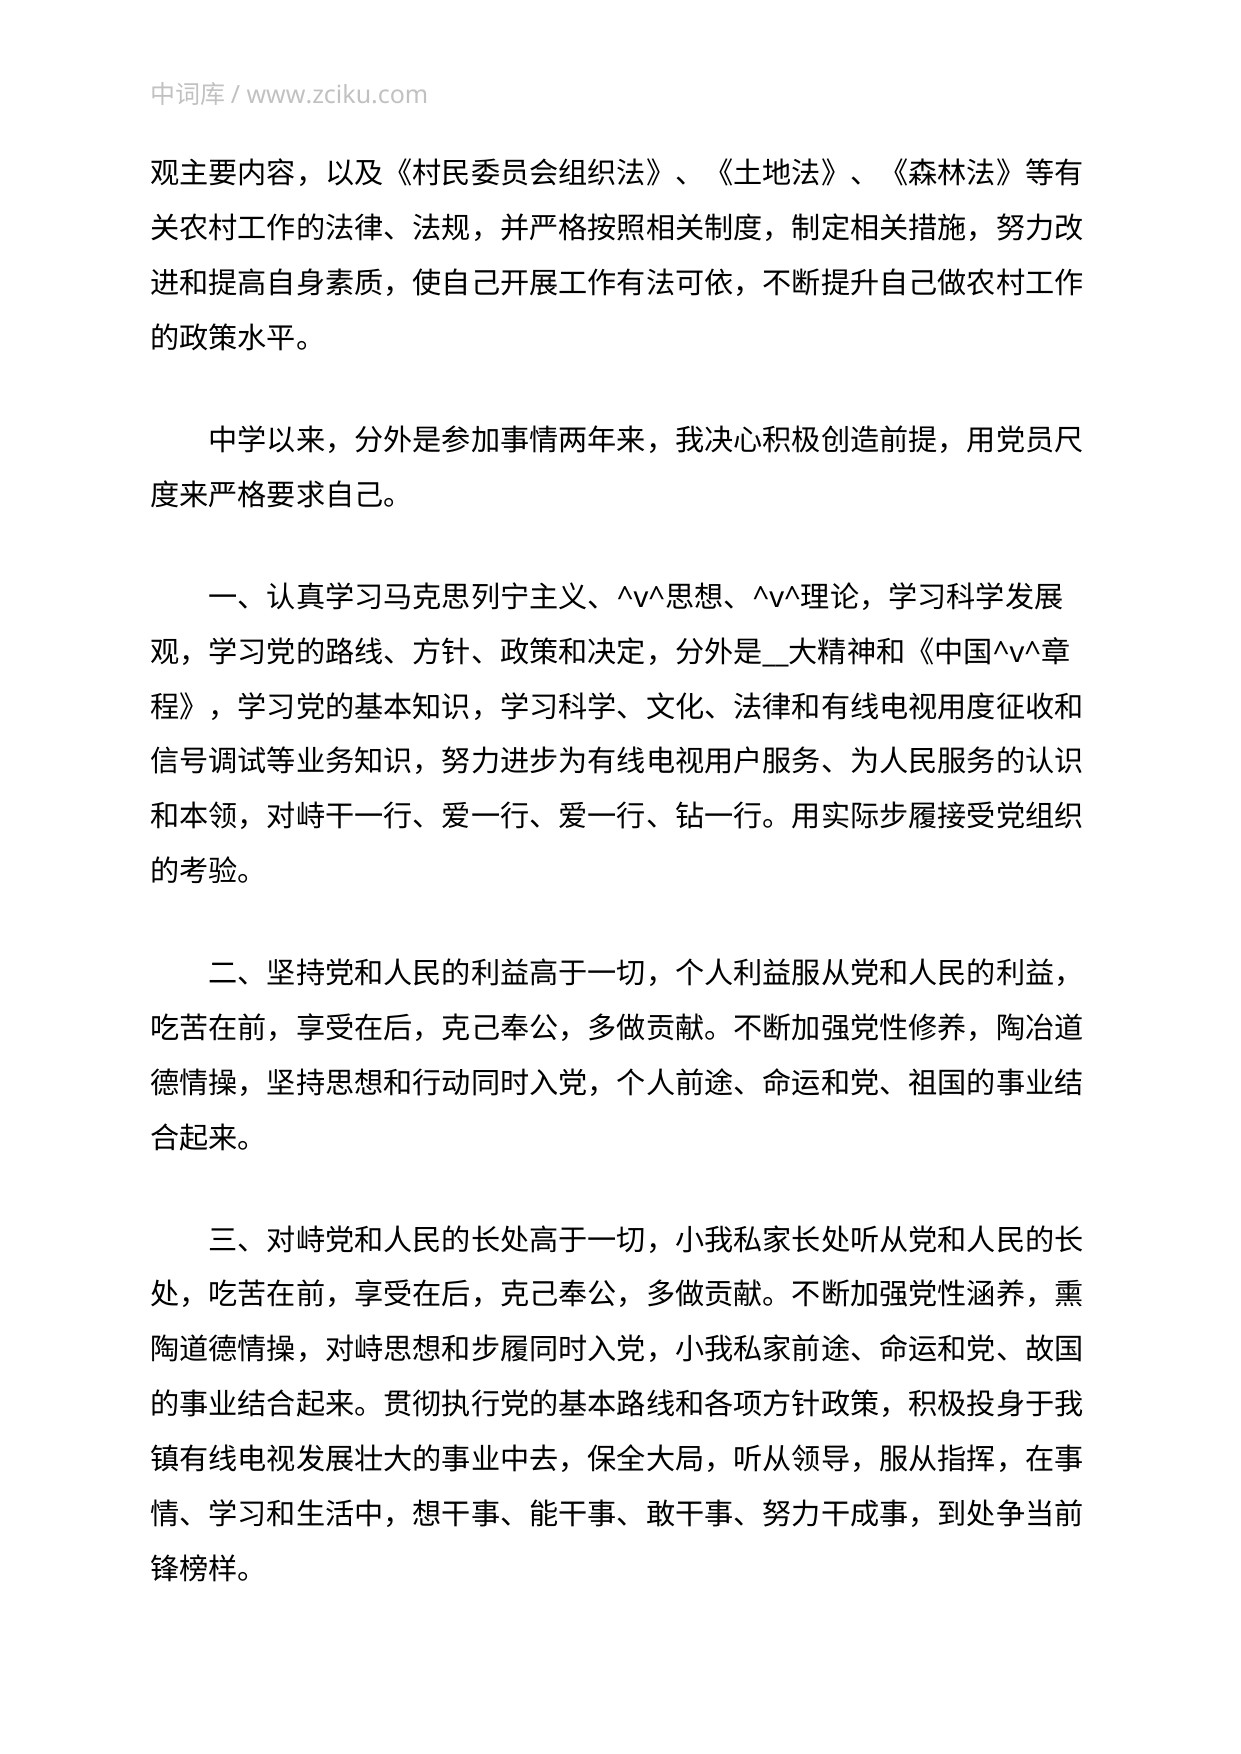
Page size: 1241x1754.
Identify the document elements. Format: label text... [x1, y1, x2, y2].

text 一、认真学习马克思列宁主义、^v^思想、^v^理论，学习科学发展观，学习党的路线、方针、政策和决定，分外是__大精神和《中国^v^章程》，学习党的基本知识，学习科学、文化、法律和有线电视用度征收和信号调试等业务知识，努力进步为有线电视用户服务、为人民服务的认识和本领，对峙干一行、爱一行、爱一行、钻一行。用实际步履接受党组织的考验。 [150, 573, 1090, 890]
text 三、对峙党和人民的长处高于一切，小我私家长处听从党和人民的长处，吃苦在前，享受在后，克己奉公，多做贡献。不断加强党性涵养，熏陶道德情操，对峙思想和步履同时入党，小我私家前途、命运和党、故国的事业结合起来。贯彻执行党的基本路线和各项方针政策，积极投身于我镇有线电视发展壮大的事业中去，保全大局，听从领导，服从指挥，在事情、学习和生活中，想干事、能干事、敢干事、努力干成事，到处争当前锋榜样。 [150, 1216, 1090, 1588]
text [150, 150, 1090, 357]
text 二、坚持党和人民的利益高于一切，个人利益服从党和人民的利益，吃苦在前，享受在后，克己奉公，多做贡献。不断加强党性修养，陶冶道德情操，坚持思想和行动同时入党，个人前途、命运和党、祖国的事业结合起来。 [150, 949, 1090, 1157]
text 中学以来，分外是参加事情两年来，我决心积极创造前提，用党员尺度来严格要求自己。 [150, 416, 1090, 514]
